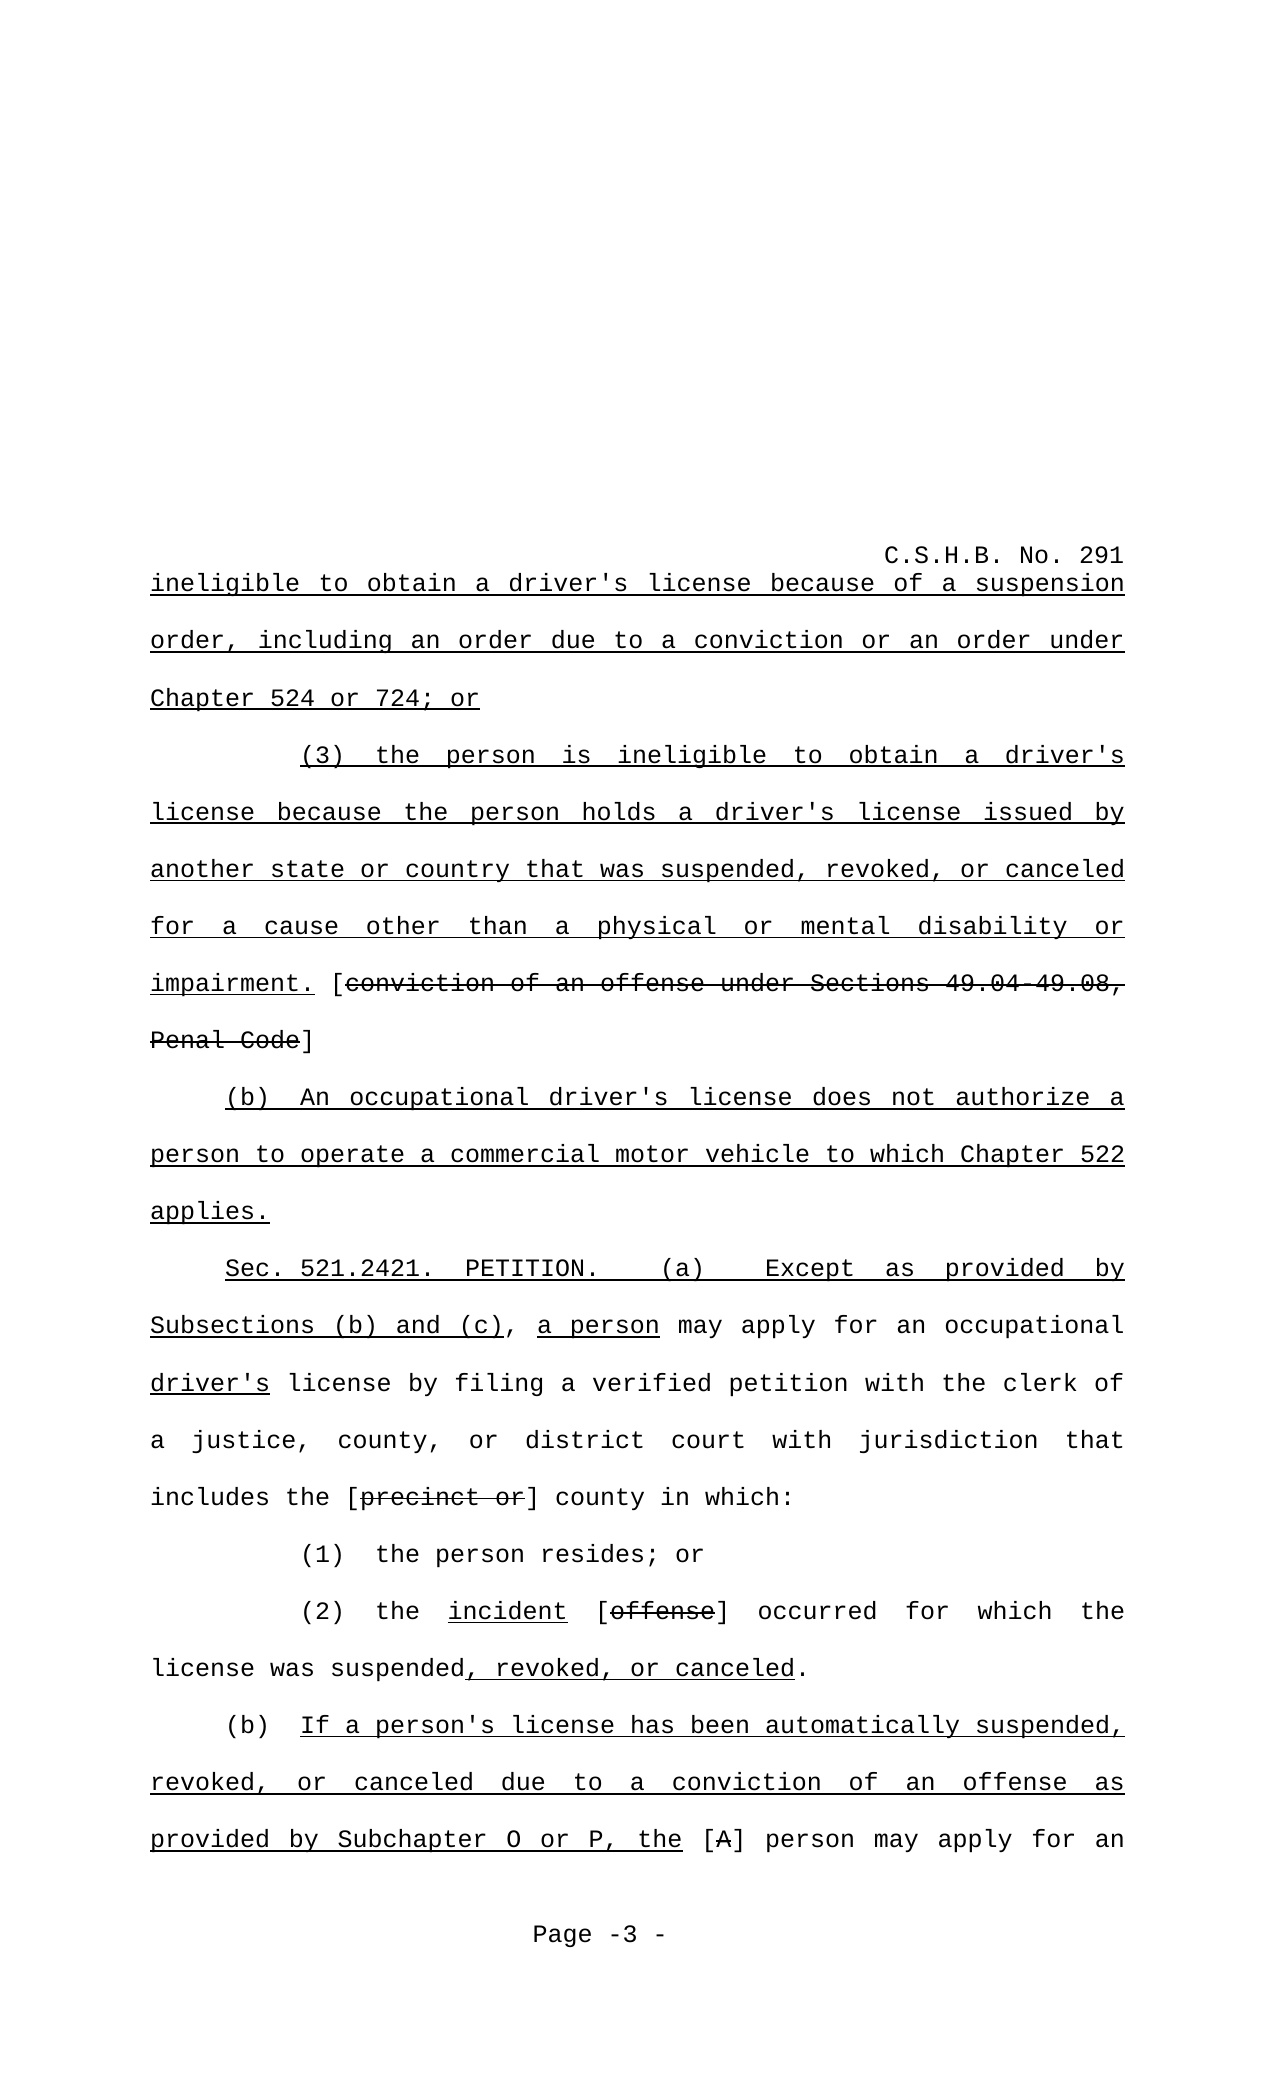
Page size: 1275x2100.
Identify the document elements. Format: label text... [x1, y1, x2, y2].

text (3) the person is ineligible to obtain a driver's license because the person holds a driver's license issued by another state or country that was suspended, revoked, or canceled for a cause other than a physical or mental disability or impairment. [conviction of an offense under Sections 49.04-49.08, Penal Code] [150, 824, 1125, 880]
text (b) An occupational driver's license does not authorize a person to operate a commercial motor vehicle to which Chapter 522 applies. [150, 1084, 1125, 1165]
text (2) the incident [offense] occurred for which the license was suspended, revoked, or canceled. [150, 1598, 1125, 1684]
text (3) the person is ineligible to obtain a driver's license because the person holds a driver's license issued by another state or country that was suspended, revoked, or canceled for a cause other than a physical or mental disability or impairment. [conviction of an offense under Sections 49.04-49.08, Penal Code] [150, 881, 1125, 937]
text (b) An occupational driver's license does not authorize a person to operate a commercial motor vehicle to which Chapter 522 applies. [150, 1167, 1125, 1227]
text (3) the person is ineligible to obtain a driver's license because the person holds a driver's license issued by another state or country that was suspended, revoked, or canceled for a cause other than a physical or mental disability or impairment. [conviction of an offense under Sections 49.04-49.08, Penal Code] [150, 742, 1125, 822]
text (1) the person resides; or [150, 1541, 1125, 1570]
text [150, 1795, 1125, 1855]
text (3) the person is ineligible to obtain a driver's license because the person holds a driver's license issued by another state or country that was suspended, revoked, or canceled for a cause other than a physical or mental disability or impairment. [conviction of an offense under Sections 49.04-49.08, Penal Code] [150, 938, 1125, 1056]
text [150, 571, 1125, 594]
text Sec. 521.2421. PETITION. (a) Except as provided by Subsections (b) and (c), a person may apply for an occupational driver's license by filing a verified petition with the clerk of a justice, county, or district court with jurisdiction that includes the [precinct or] county in which: [150, 1256, 1125, 1513]
